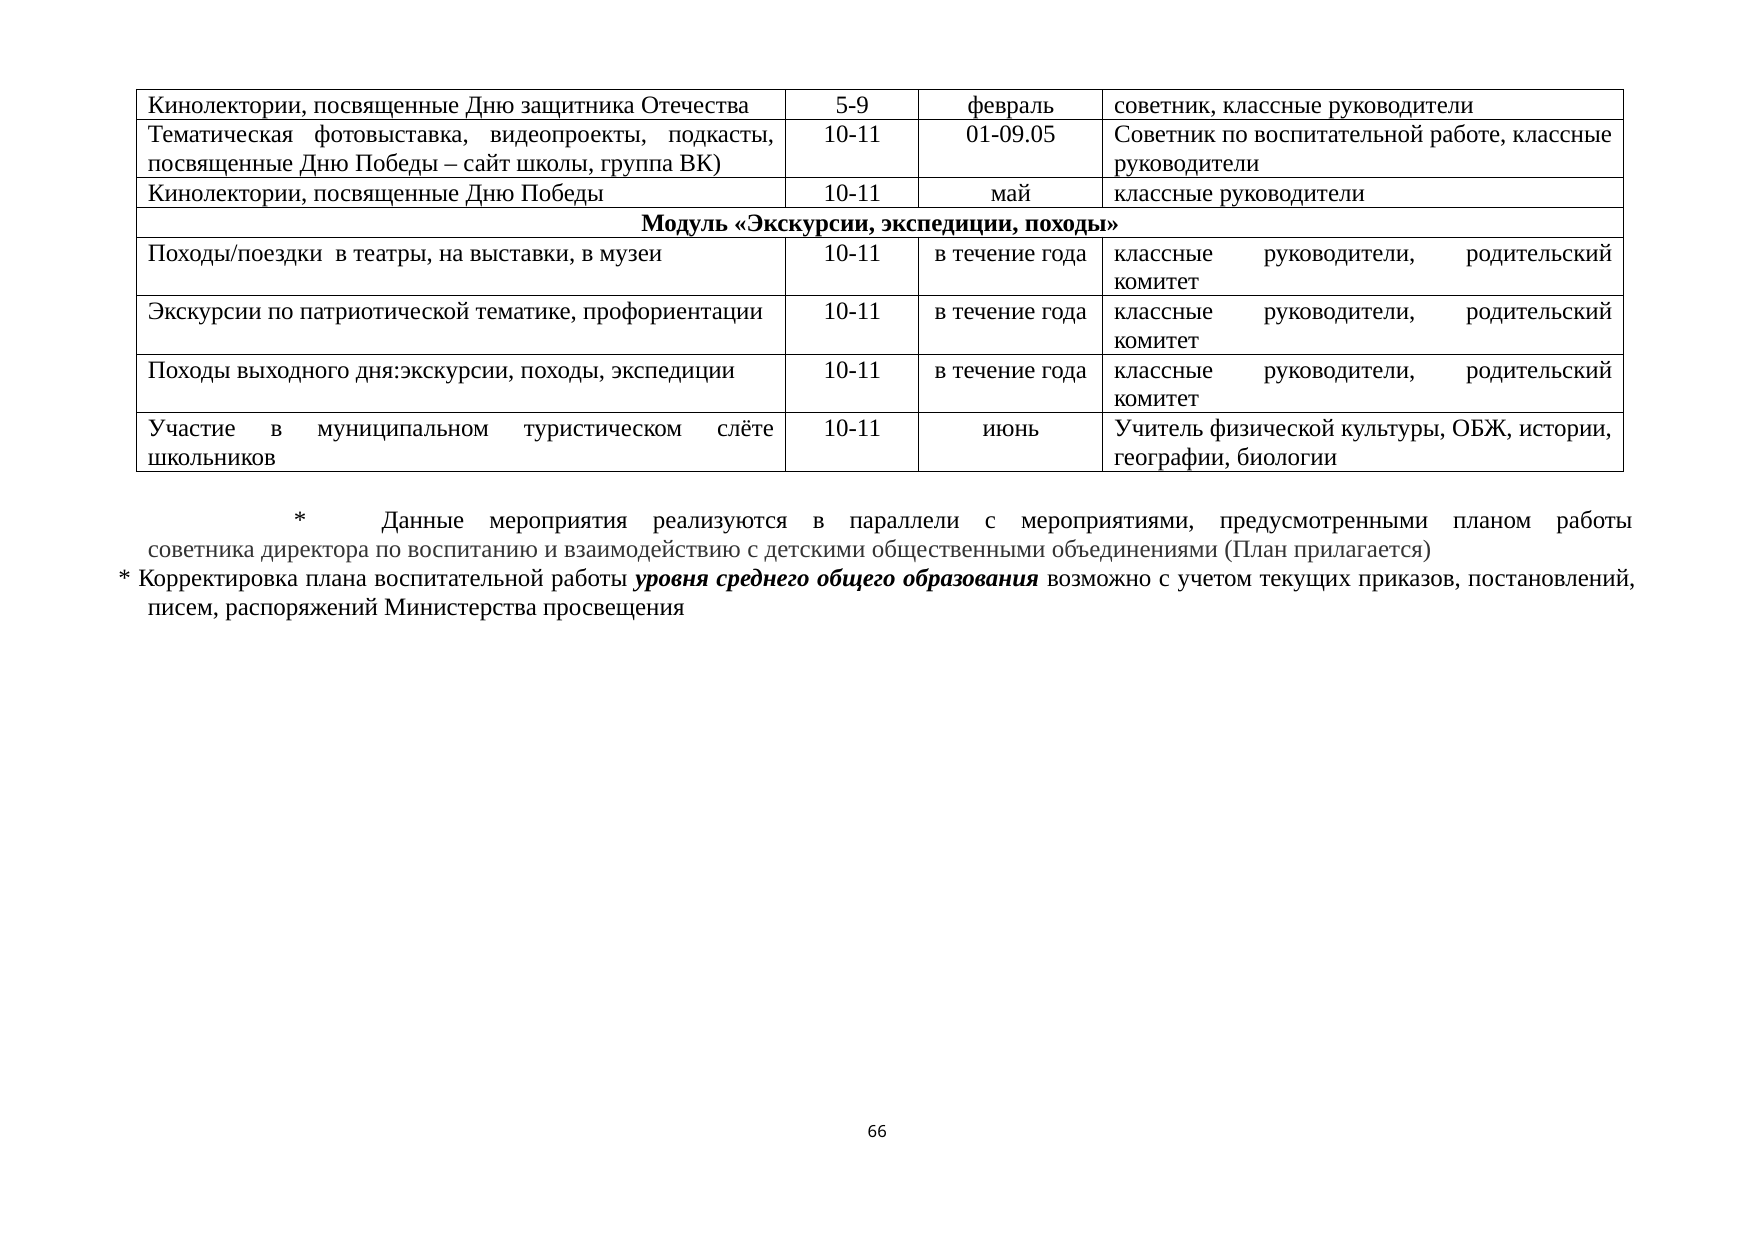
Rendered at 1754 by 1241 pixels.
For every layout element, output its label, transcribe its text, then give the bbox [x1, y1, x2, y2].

table_cell классные руководители, родительский комитет [1103, 296, 1623, 354]
table_cell Тематическая фотовыставка, видеопроекты, подкасты, посвященные Дню Победы – сайт школы, группа ВК) [137, 120, 785, 177]
table_cell Участие в муниципальном туристическом слёте школьников [137, 413, 785, 471]
table_cell 10-11 [786, 238, 918, 295]
table_cell 10-11 [786, 413, 918, 471]
table_cell февраль [919, 90, 1102, 118]
table_cell Походы/поездки в театры, на выставки, в музеи [137, 238, 785, 295]
table_cell советник, классные руководители [1103, 90, 1623, 118]
text * Данные мероприятия реализуются в параллели с мероприятиями, предусмотренными планом работы советника директора по воспитанию и взаимодействию с детскими общественными объединениями (План прилагается) [118, 505, 1636, 563]
table_cell Походы выходного дня:экскурсии, походы, экспедиции [137, 355, 785, 412]
table_cell в течение года [919, 296, 1102, 354]
table_cell июнь [919, 413, 1102, 471]
table_cell 10-11 [786, 296, 918, 354]
table_cell Модуль «Экскурсии, экспедиции, походы» [137, 208, 1623, 237]
table_cell 10-11 [786, 355, 918, 412]
table_cell в течение года [919, 238, 1102, 295]
table_cell Учитель физической культуры, ОБЖ, истории, географии, биологии [1103, 413, 1623, 471]
table_cell классные руководители [1103, 178, 1623, 207]
text * Корректировка плана воспитательной работы уровня среднего общего образования возможно с учетом текущих приказов, постановлений, писем, распоряжений Министерства просвещения [118, 563, 1636, 620]
table_cell май [919, 178, 1102, 207]
table_cell Кинолектории, посвященные Дню Победы [137, 178, 785, 207]
table_cell Советник по воспитательной работе, классные руководители [1103, 120, 1623, 177]
table_cell 5-9 [786, 90, 918, 118]
table_cell классные руководители, родительский комитет [1103, 355, 1623, 412]
table_cell в течение года [919, 355, 1102, 412]
table_cell Экскурсии по патриотической тематике, профориентации [137, 296, 785, 354]
table_cell Кинолектории, посвященные Дню защитника Отечества [137, 90, 785, 118]
table_cell 10-11 [786, 178, 918, 207]
table_cell 01-09.05 [919, 120, 1102, 177]
table_cell 10-11 [786, 120, 918, 177]
table_cell классные руководители, родительский комитет [1103, 238, 1623, 295]
